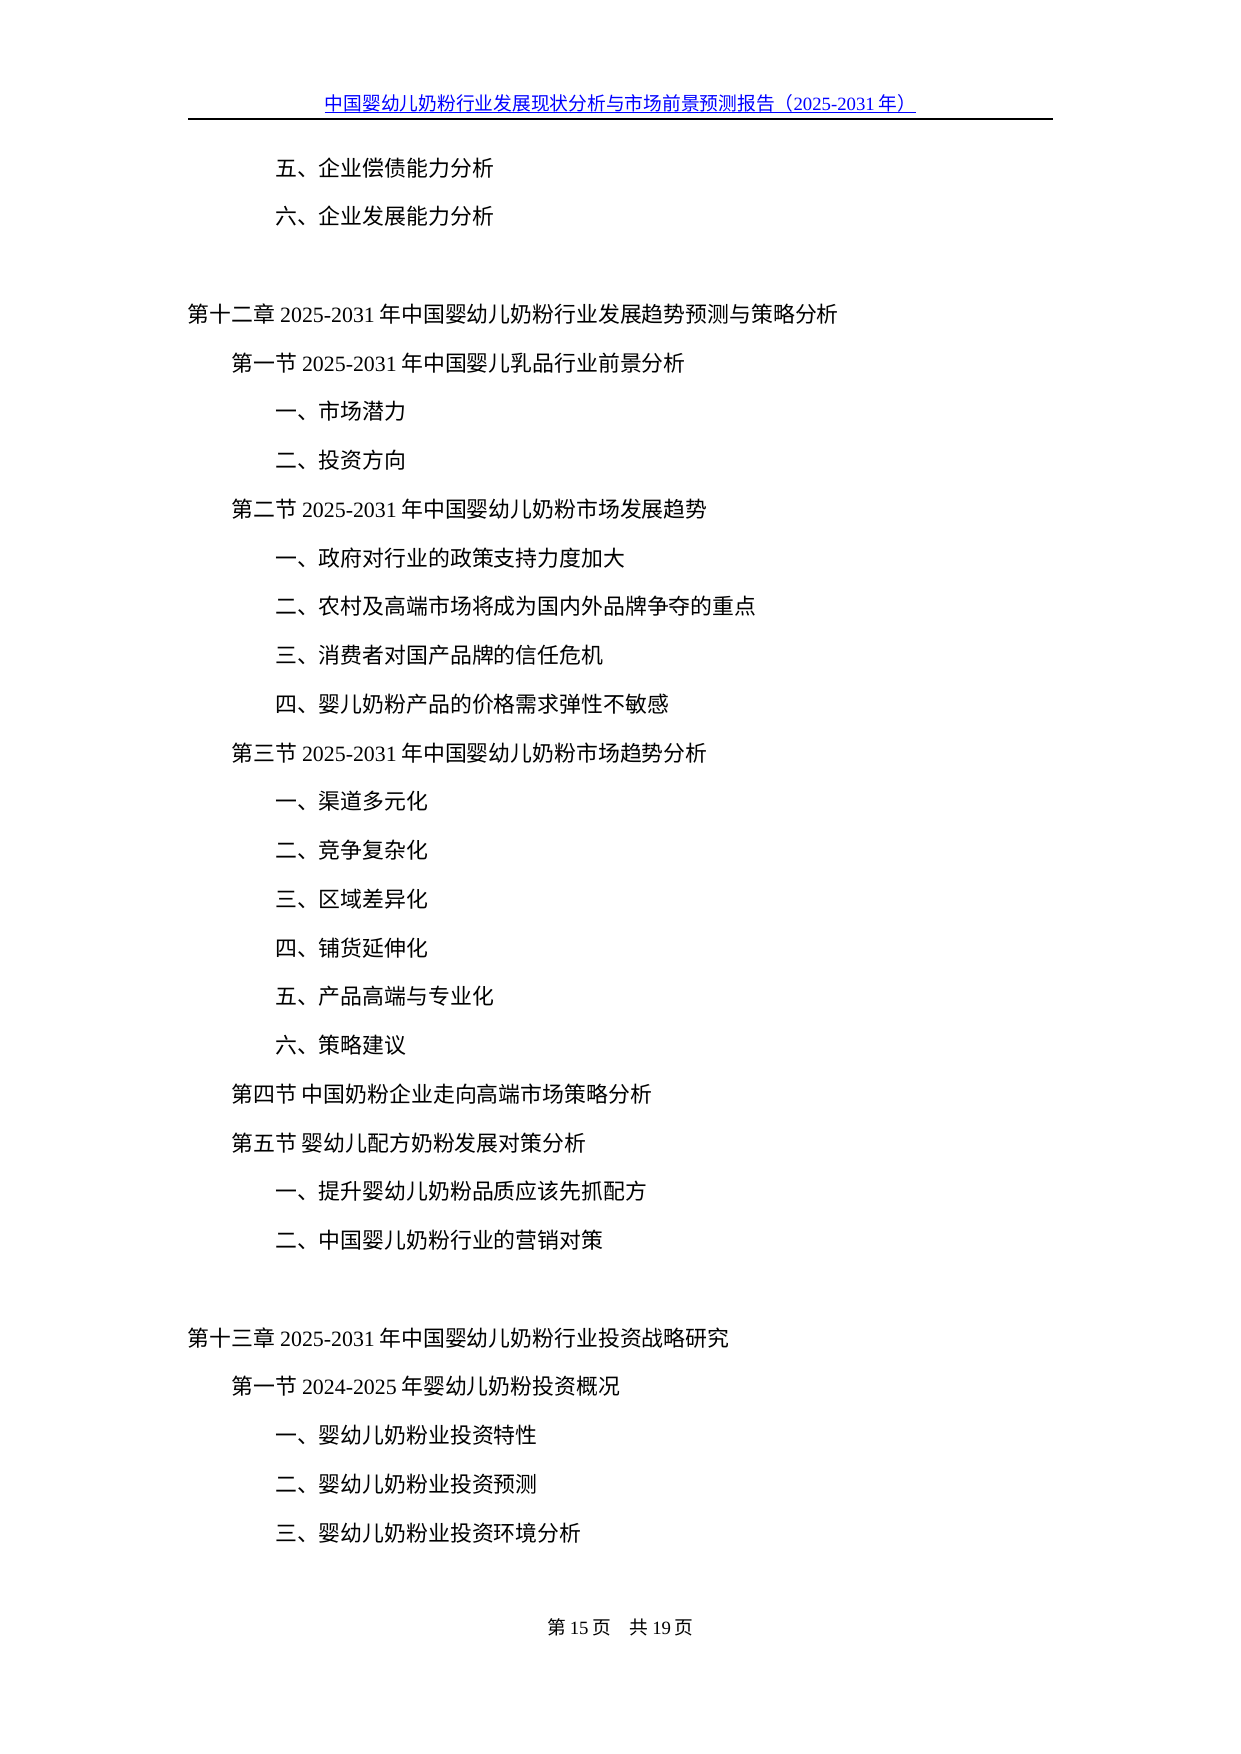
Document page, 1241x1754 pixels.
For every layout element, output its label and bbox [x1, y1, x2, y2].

text [187, 150, 1053, 1548]
